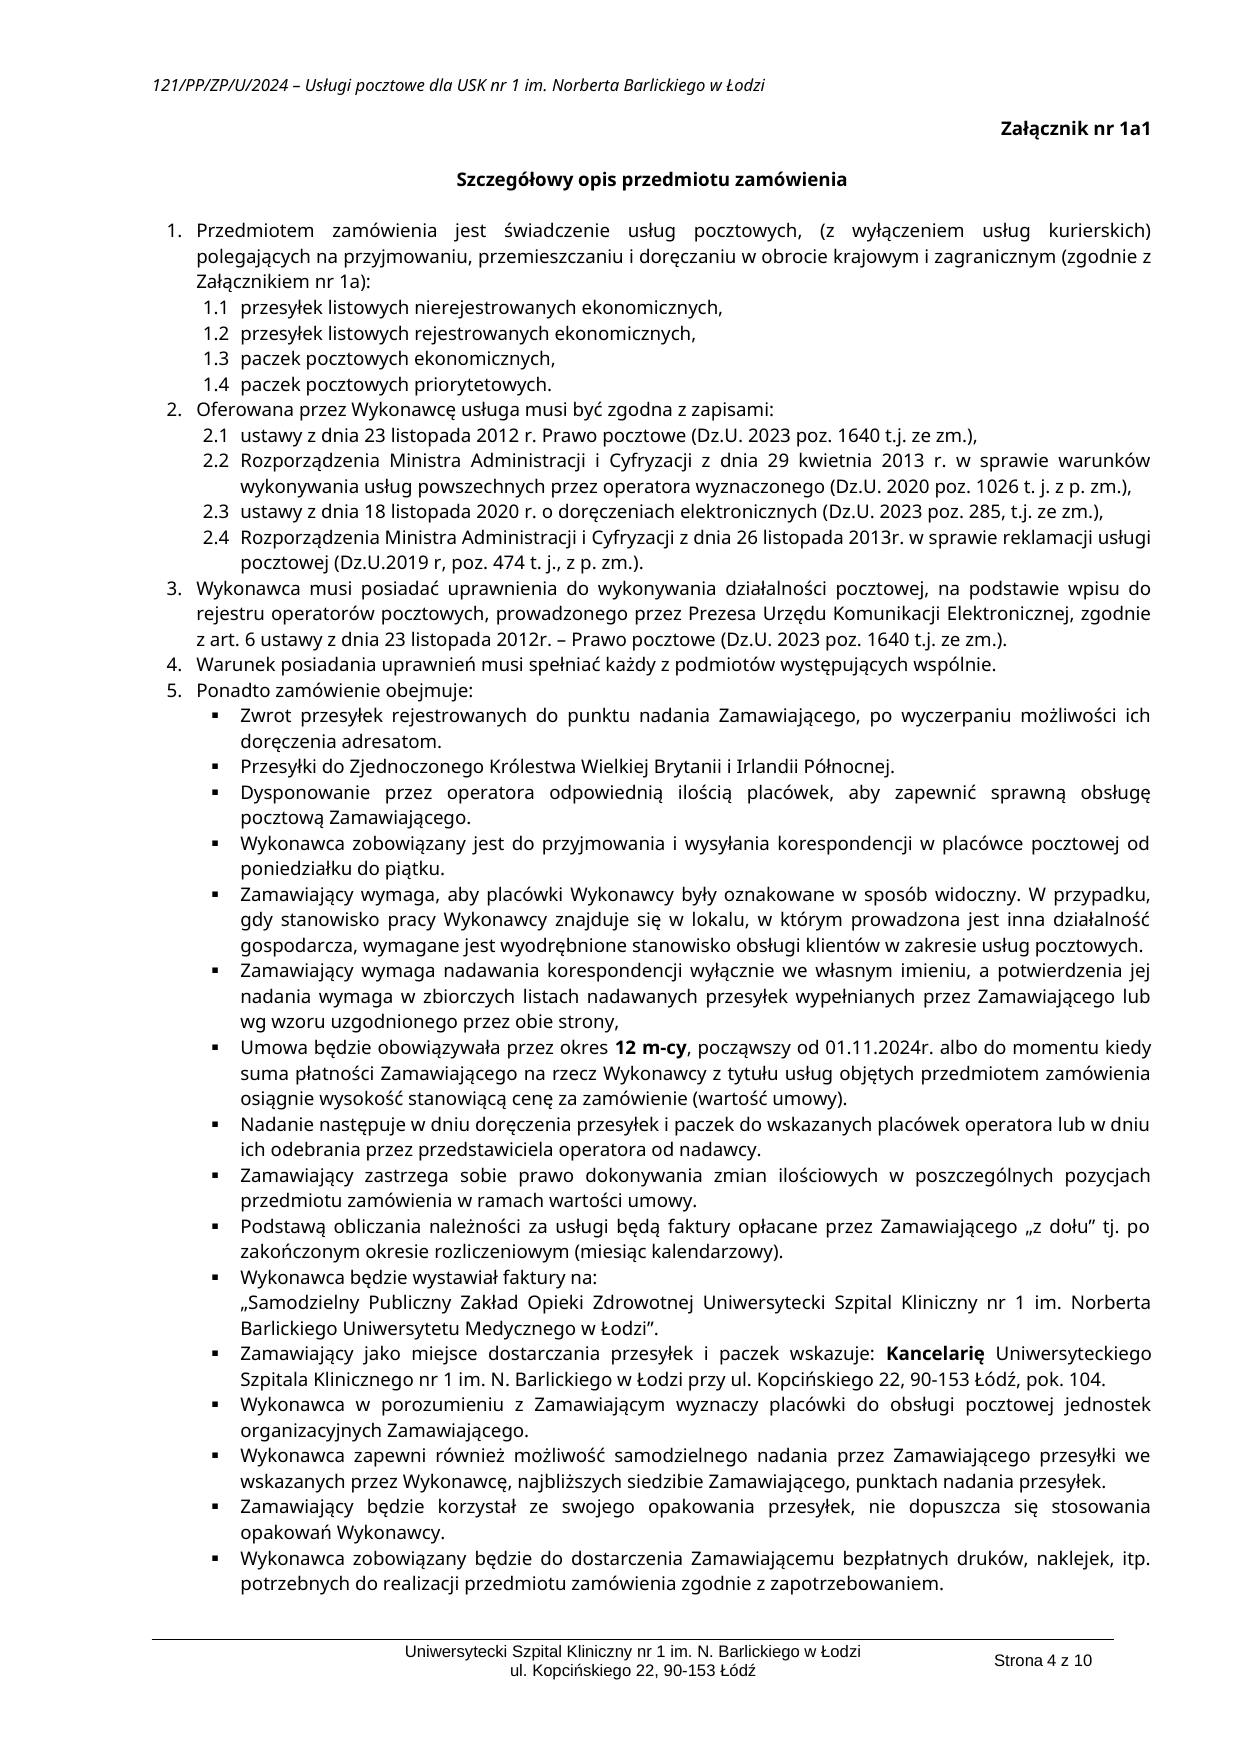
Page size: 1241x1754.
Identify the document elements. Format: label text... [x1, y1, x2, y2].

list przesyłek listowych nierejestrowanych ekonomicznych, [203, 294, 1152, 320]
list Wykonawca będzie wystawiał faktury na: [211, 1264, 1152, 1289]
list Wykonawca musi posiadać uprawnienia do wykonywania działalności pocztowej, na podstawie wpisu do rejestru operatorów pocztowych, prowadzonego przez Prezesa Urzędu Komunikacji Elektronicznej, zgodnie z art. 6 ustawy z dnia 23 listopada 2012r. – Prawo pocztowe (Dz.U. 2023 poz. 1640 t.j. ze zm.). [166, 575, 1152, 652]
list Dysponowanie przez operatora odpowiednią ilością placówek, aby zapewnić sprawną obsługę pocztową Zamawiającego. [211, 779, 1152, 830]
list Rozporządzenia Ministra Administracji i Cyfryzacji z dnia 29 kwietnia 2013 r. w sprawie warunków wykonywania usług powszechnych przez operatora wyznaczonego (Dz.U. 2020 poz. 1026 t. j. z p. zm.), [203, 447, 1152, 498]
list Nadanie następuje w dniu doręczenia przesyłek i paczek do wskazanych placówek operatora lub w dniu ich odebrania przez przedstawiciela operatora od nadawcy. [211, 1111, 1152, 1162]
list Zamawiający zastrzega sobie prawo dokonywania zmian ilościowych w poszczególnych pozycjach przedmiotu zamówienia w ramach wartości umowy. [211, 1162, 1152, 1213]
list paczek pocztowych ekonomicznych, [203, 345, 1152, 371]
list Ponadto zamówienie obejmuje: [166, 677, 1152, 703]
list Zamawiający jako miejsce dostarczania przesyłek i paczek wskazuje: Kancelarię Uniwersyteckiego Szpitala Klinicznego nr 1 im. N. Barlickiego w Łodzi przy ul. Kopcińskiego 22, 90-153 Łódź, pok. 104. [211, 1341, 1152, 1392]
list ustawy z dnia 18 listopada 2020 r. o doręczeniach elektronicznych (Dz.U. 2023 poz. 285, t.j. ze zm.), [203, 498, 1152, 524]
list Wykonawca zobowiązany jest do przyjmowania i wysyłania korespondencji w placówce pocztowej od poniedziałku do piątku. [211, 830, 1152, 881]
list przesyłek listowych rejestrowanych ekonomicznych, [203, 320, 1152, 345]
list Przesyłki do Zjednoczonego Królestwa Wielkiej Brytanii i Irlandii Północnej. [211, 754, 1152, 779]
list Wykonawca zapewni również możliwość samodzielnego nadania przez Zamawiającego przesyłki we wskazanych przez Wykonawcę, najbliższych siedzibie Zamawiającego, punktach nadania przesyłek. [211, 1443, 1152, 1494]
list Wykonawca zobowiązany będzie do dostarczenia Zamawiającemu bezpłatnych druków, naklejek, itp. potrzebnych do realizacji przedmiotu zamówienia zgodnie z zapotrzebowaniem. [211, 1545, 1152, 1596]
list Zwrot przesyłek rejestrowanych do punktu nadania Zamawiającego, po wyczerpaniu możliwości ich doręczenia adresatom. [211, 703, 1152, 754]
list Zamawiający wymaga nadawania korespondencji wyłącznie we własnym imieniu, a potwierdzenia jej nadania wymaga w zbiorczych listach nadawanych przesyłek wypełnianych przez Zamawiającego lub wg wzoru uzgodnionego przez obie strony, [211, 958, 1152, 1034]
list Oferowana przez Wykonawcę usługa musi być zgodna z zapisami: [166, 396, 1152, 422]
list Wykonawca w porozumieniu z Zamawiającym wyznaczy placówki do obsługi pocztowej jednostek organizacyjnych Zamawiającego. [211, 1392, 1152, 1443]
list Warunek posiadania uprawnień musi spełniać każdy z podmiotów występujących wspólnie. [166, 652, 1152, 677]
list Umowa będzie obowiązywała przez okres 12 m-cy, począwszy od 01.11.2024r. albo do momentu kiedy suma płatności Zamawiającego na rzecz Wykonawcy z tytułu usług objętych przedmiotem zamówienia osiągnie wysokość stanowiącą cenę za zamówienie (wartość umowy). [211, 1034, 1152, 1111]
text Szczegółowy opis przedmiotu zamówienia [152, 167, 1152, 192]
list Zamawiający wymaga, aby placówki Wykonawcy były oznakowane w sposób widoczny. W przypadku, gdy stanowisko pracy Wykonawcy znajduje się w lokalu, w którym prowadzona jest inna działalność gospodarcza, wymagane jest wyodrębnione stanowisko obsługi klientów w zakresie usług pocztowych. [211, 881, 1152, 958]
text Załącznik nr 1a1 [152, 116, 1152, 141]
list Podstawą obliczania należności za usługi będą faktury opłacane przez Zamawiającego „z dołu” tj. po zakończonym okresie rozliczeniowym (miesiąc kalendarzowy). [211, 1213, 1152, 1264]
list Przedmiotem zamówienia jest świadczenie usług pocztowych, (z wyłączeniem usług kurierskich) polegających na przyjmowaniu, przemieszczaniu i doręczaniu w obrocie krajowym i zagranicznym (zgodnie z Załącznikiem nr 1a): [166, 218, 1152, 294]
list Zamawiający będzie korzystał ze swojego opakowania przesyłek, nie dopuszcza się stosowania opakowań Wykonawcy. [211, 1494, 1152, 1545]
list ustawy z dnia 23 listopada 2012 r. Prawo pocztowe (Dz.U. 2023 poz. 1640 t.j. ze zm.), [203, 422, 1152, 447]
list paczek pocztowych priorytetowych. [203, 371, 1152, 396]
list Rozporządzenia Ministra Administracji i Cyfryzacji z dnia 26 listopada 2013r. w sprawie reklamacji usługi pocztowej (Dz.U.2019 r, poz. 474 t. j., z p. zm.). [203, 524, 1152, 575]
list „Samodzielny Publiczny Zakład Opieki Zdrowotnej Uniwersytecki Szpital Kliniczny nr 1 im. Norberta Barlickiego Uniwersytetu Medycznego w Łodzi”. [240, 1289, 1152, 1341]
